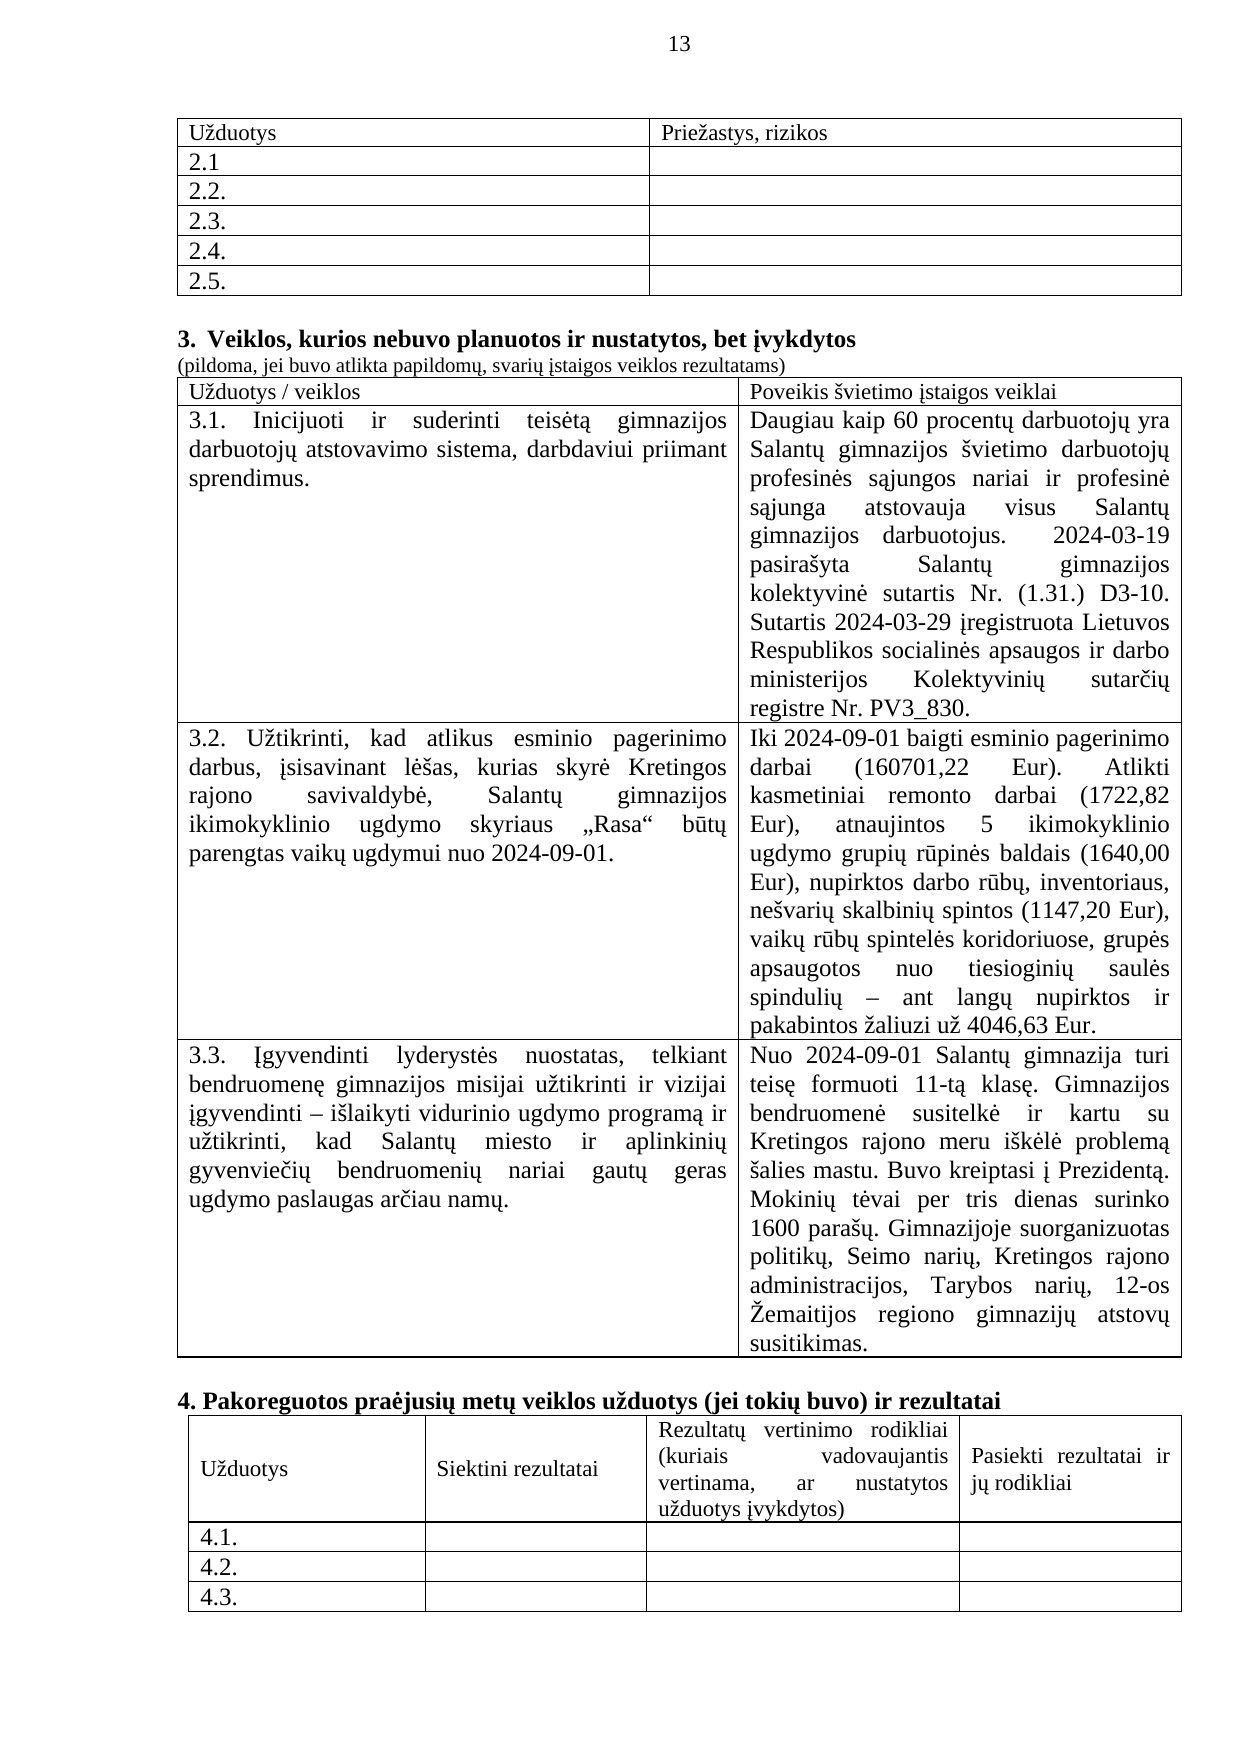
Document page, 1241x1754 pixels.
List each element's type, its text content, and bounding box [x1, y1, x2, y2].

table_cell [647, 1523, 959, 1551]
table_cell [650, 236, 1181, 265]
text 4. Pakoreguotos praėjusių metų veiklos užduotys (jei tokių buvo) ir rezultatai [177, 1386, 1181, 1415]
table_cell 3.3. Įgyvendinti lyderystės nuostatas, telkiant bendruomenę gimnazijos misijai užtikrinti ir vizijai įgyvendinti – išlaikyti vidurinio ugdymo programą ir užtikrinti, kad Salantų miesto ir aplinkinių gyvenviečių bendruomenių nariai gautų geras ugdymo paslaugas arčiau namų. [178, 1040, 738, 1356]
table_cell 2.4. [178, 236, 649, 265]
table_header Užduotys / veiklos [178, 378, 738, 404]
table_header Siektini rezultatai [426, 1416, 646, 1521]
table_cell [426, 1552, 646, 1581]
table_header Rezultatų vertinimo rodikliai (kuriais vadovaujantis vertinama, ar nustatytos užduotys įvykdytos) [647, 1416, 959, 1521]
table_header Užduotys [189, 1416, 425, 1521]
table_cell Daugiau kaip 60 procentų darbuotojų yra Salantų gimnazijos švietimo darbuotojų profesinės sąjungos nariai ir profesinė sąjunga atstovauja visus Salantų gimnazijos darbuotojus. 2024-03-19 pasirašyta Salantų gimnazijos kolektyvinė sutartis Nr. (1.31.) D3-10. Sutartis 2024-03-29 įregistruota Lietuvos Respublikos socialinės apsaugos ir darbo ministerijos Kolektyvinių sutarčių registre Nr. PV3_830. [739, 406, 1181, 722]
table_cell Iki 2024-09-01 baigti esminio pagerinimo darbai (160701,22 Eur). Atlikti kasmetiniai remonto darbai (1722,82 Eur), atnaujintos 5 ikimokyklinio ugdymo grupių rūpinės baldais (1640,00 Eur), nupirktos darbo rūbų, inventoriaus, nešvarių skalbinių spintos (1147,20 Eur), vaikų rūbų spintelės koridoriuose, grupės apsaugotos nuo tiesioginių saulės spindulių – ant langų nupirktos ir pakabintos žaliuzi už 4046,63 Eur. [739, 723, 1181, 1039]
table_header Poveikis švietimo įstaigos veiklai [739, 378, 1181, 404]
table_cell 4.1. [189, 1523, 425, 1551]
table_header Užduotys [178, 119, 649, 146]
table_cell [650, 176, 1181, 205]
table_cell Nuo 2024-09-01 Salantų gimnazija turi teisę formuoti 11-tą klasę. Gimnazijos bendruomenė susitelkė ir kartu su Kretingos rajono meru iškėlė problemą šalies mastu. Buvo kreiptasi į Prezidentą. Mokinių tėvai per tris dienas surinko 1600 parašų. Gimnazijoje suorganizuotas politikų, Seimo narių, Kretingos rajono administracijos, Tarybos narių, 12-os Žemaitijos regiono gimnazijų atstovų susitikimas. [739, 1040, 1181, 1356]
table_cell [426, 1582, 646, 1611]
table_cell [650, 206, 1181, 235]
table_cell [650, 266, 1181, 294]
text 3. Veiklos, kurios nebuvo planuotos ir nustatytos, bet įvykdytos [177, 324, 1181, 353]
table_header Priežastys, rizikos [650, 119, 1181, 146]
table_cell 2.2. [178, 176, 649, 205]
table_cell 2.3. [178, 206, 649, 235]
table_cell 2.5. [178, 266, 649, 294]
text (pildoma, jei buvo atlikta papildomų, svarių įstaigos veiklos rezultatams) [177, 353, 1181, 377]
table_cell [426, 1523, 646, 1551]
table_cell [960, 1582, 1181, 1611]
table_cell 4.2. [189, 1552, 425, 1581]
table_cell [650, 147, 1181, 175]
table_cell 3.1. Inicijuoti ir suderinti teisėtą gimnazijos darbuotojų atstovavimo sistema, darbdaviui priimant sprendimus. [178, 406, 738, 722]
table_cell [647, 1552, 959, 1581]
table_cell 2.1 [178, 147, 649, 175]
table_cell [647, 1582, 959, 1611]
table_cell 4.3. [189, 1582, 425, 1611]
table_cell 3.2. Užtikrinti, kad atlikus esminio pagerinimo darbus, įsisavinant lėšas, kurias skyrė Kretingos rajono savivaldybė, Salantų gimnazijos ikimokyklinio ugdymo skyriaus „Rasa“ būtų parengtas vaikų ugdymui nuo 2024-09-01. [178, 723, 738, 1039]
table_cell [960, 1552, 1181, 1581]
table_header Pasiekti rezultatai ir jų rodikliai [960, 1416, 1181, 1521]
table_cell [960, 1523, 1181, 1551]
